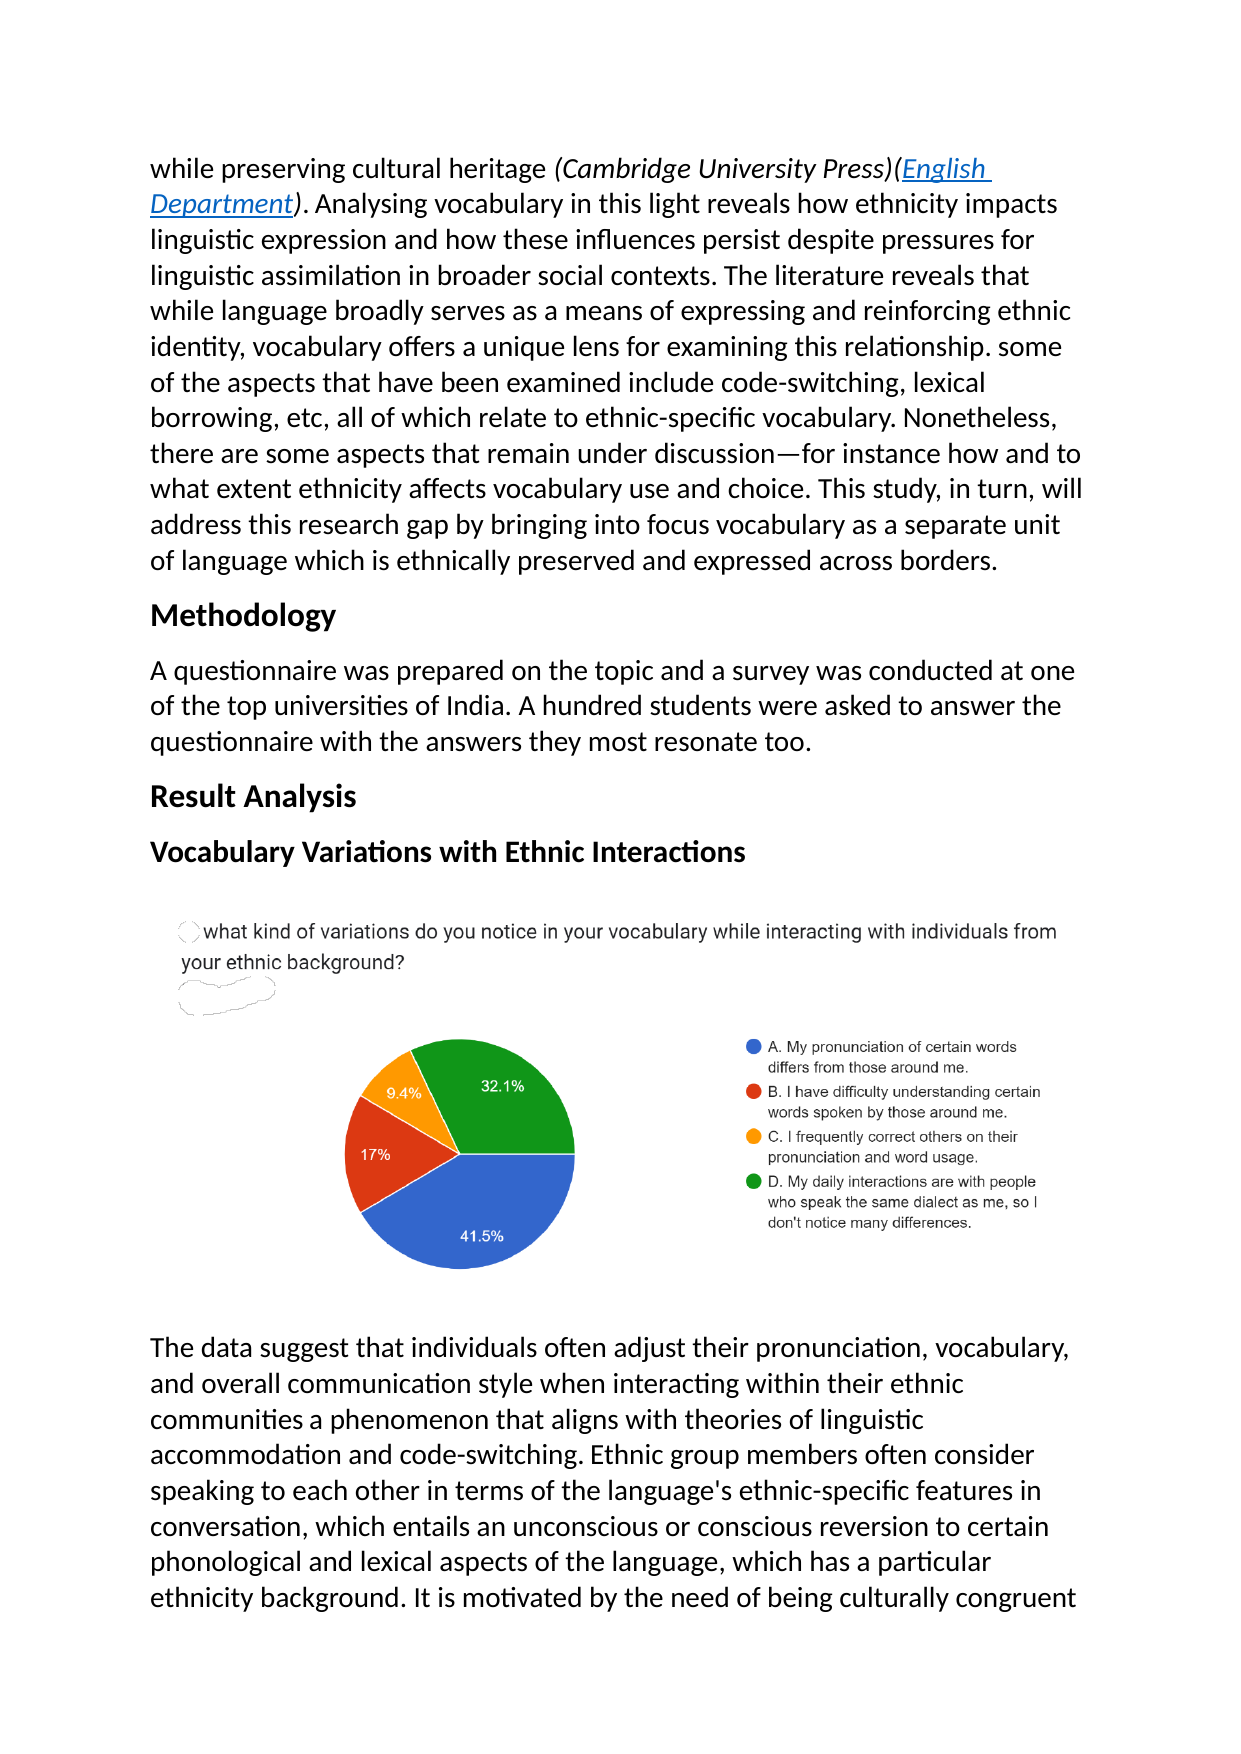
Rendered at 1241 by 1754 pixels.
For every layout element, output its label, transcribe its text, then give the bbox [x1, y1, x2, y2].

text A questionnaire was prepared on the topic and a survey was conducted at one of the top universities of India. A hundred students were asked to answer the questionnaire with the answers they most resonate too. [150, 652, 1090, 758]
picture [150, 887, 1091, 1313]
text Result Analysis [150, 775, 1090, 816]
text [150, 1329, 1090, 1614]
text Methodology [150, 594, 1090, 635]
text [150, 150, 1090, 577]
text Vocabulary Variations with Ethnic Interactions [150, 832, 1090, 871]
